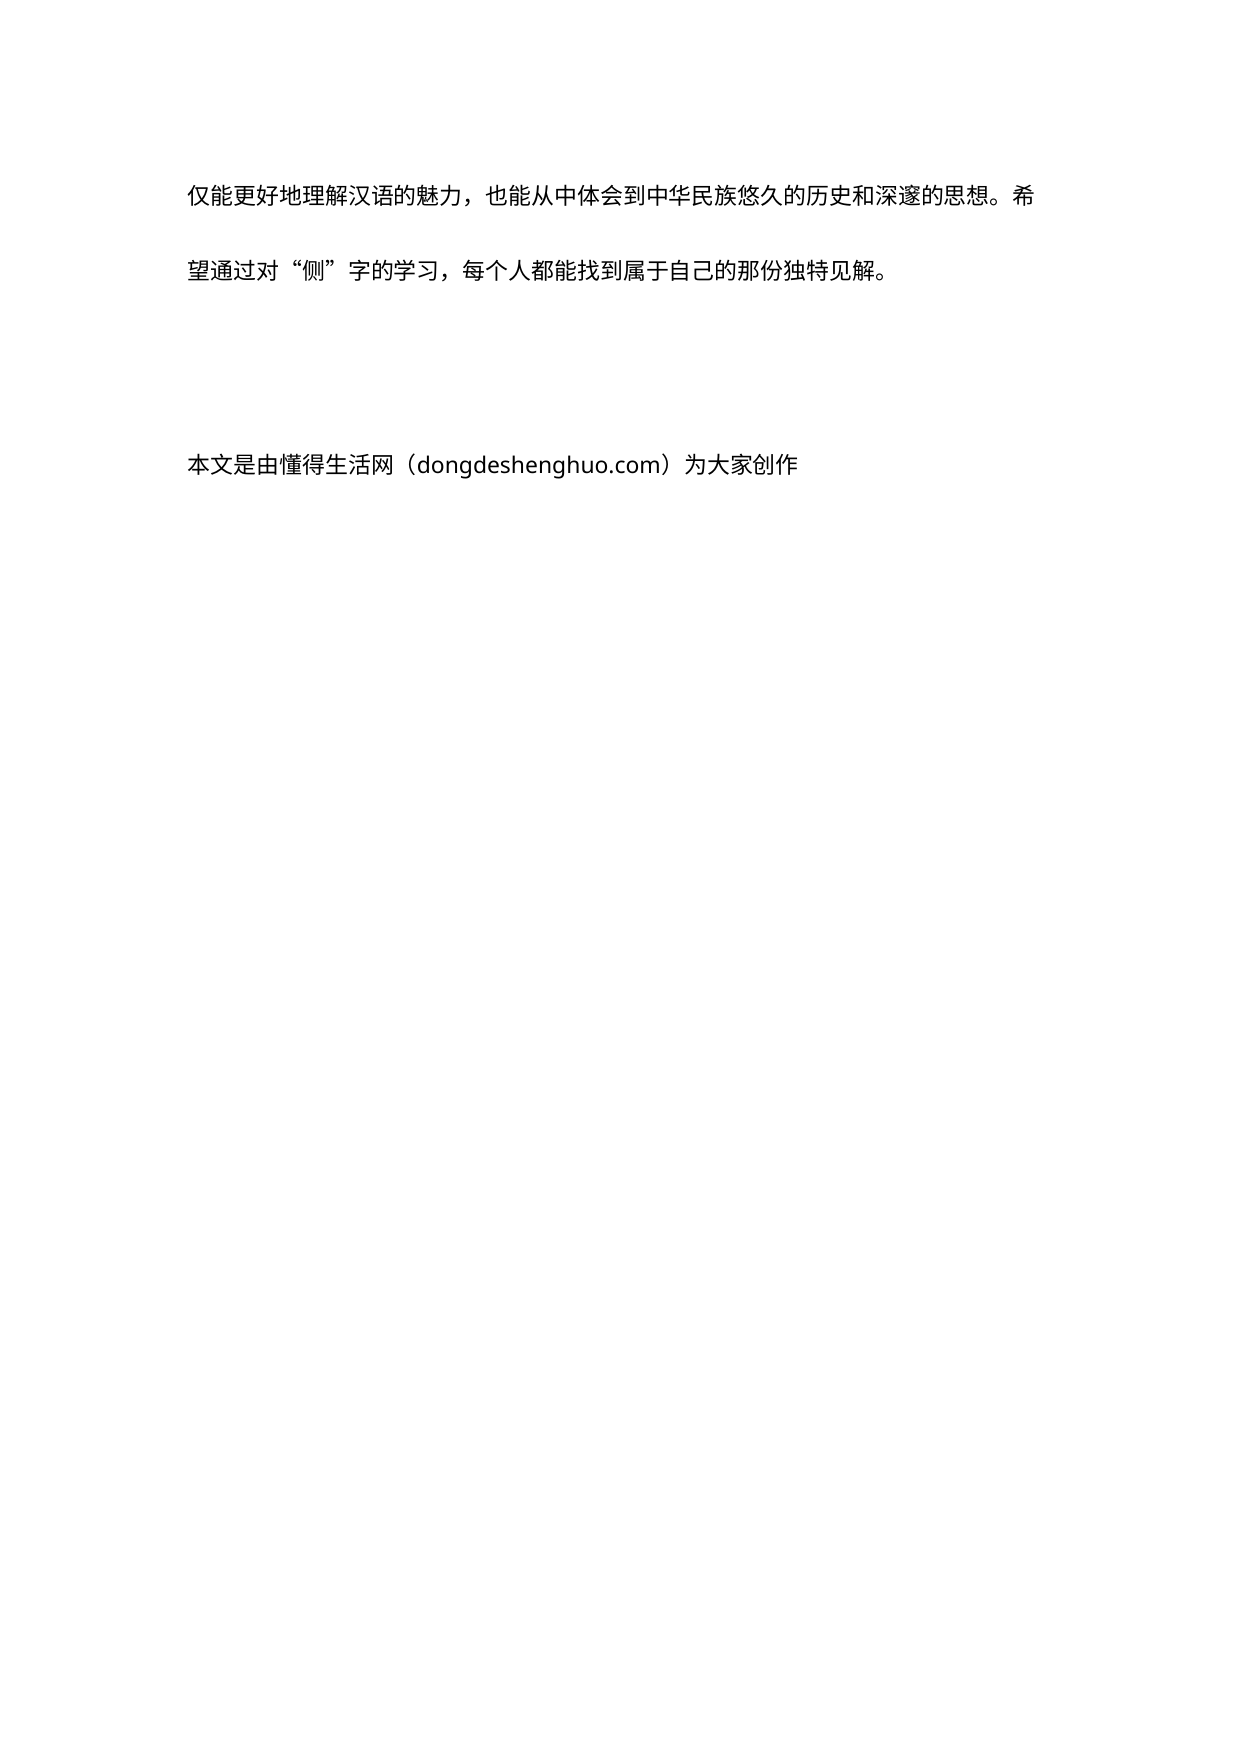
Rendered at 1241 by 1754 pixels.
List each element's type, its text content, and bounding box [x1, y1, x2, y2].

text 本文是由懂得生活网（dongdeshenghuo.com）为大家创作 [187, 431, 1053, 496]
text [187, 162, 1053, 302]
